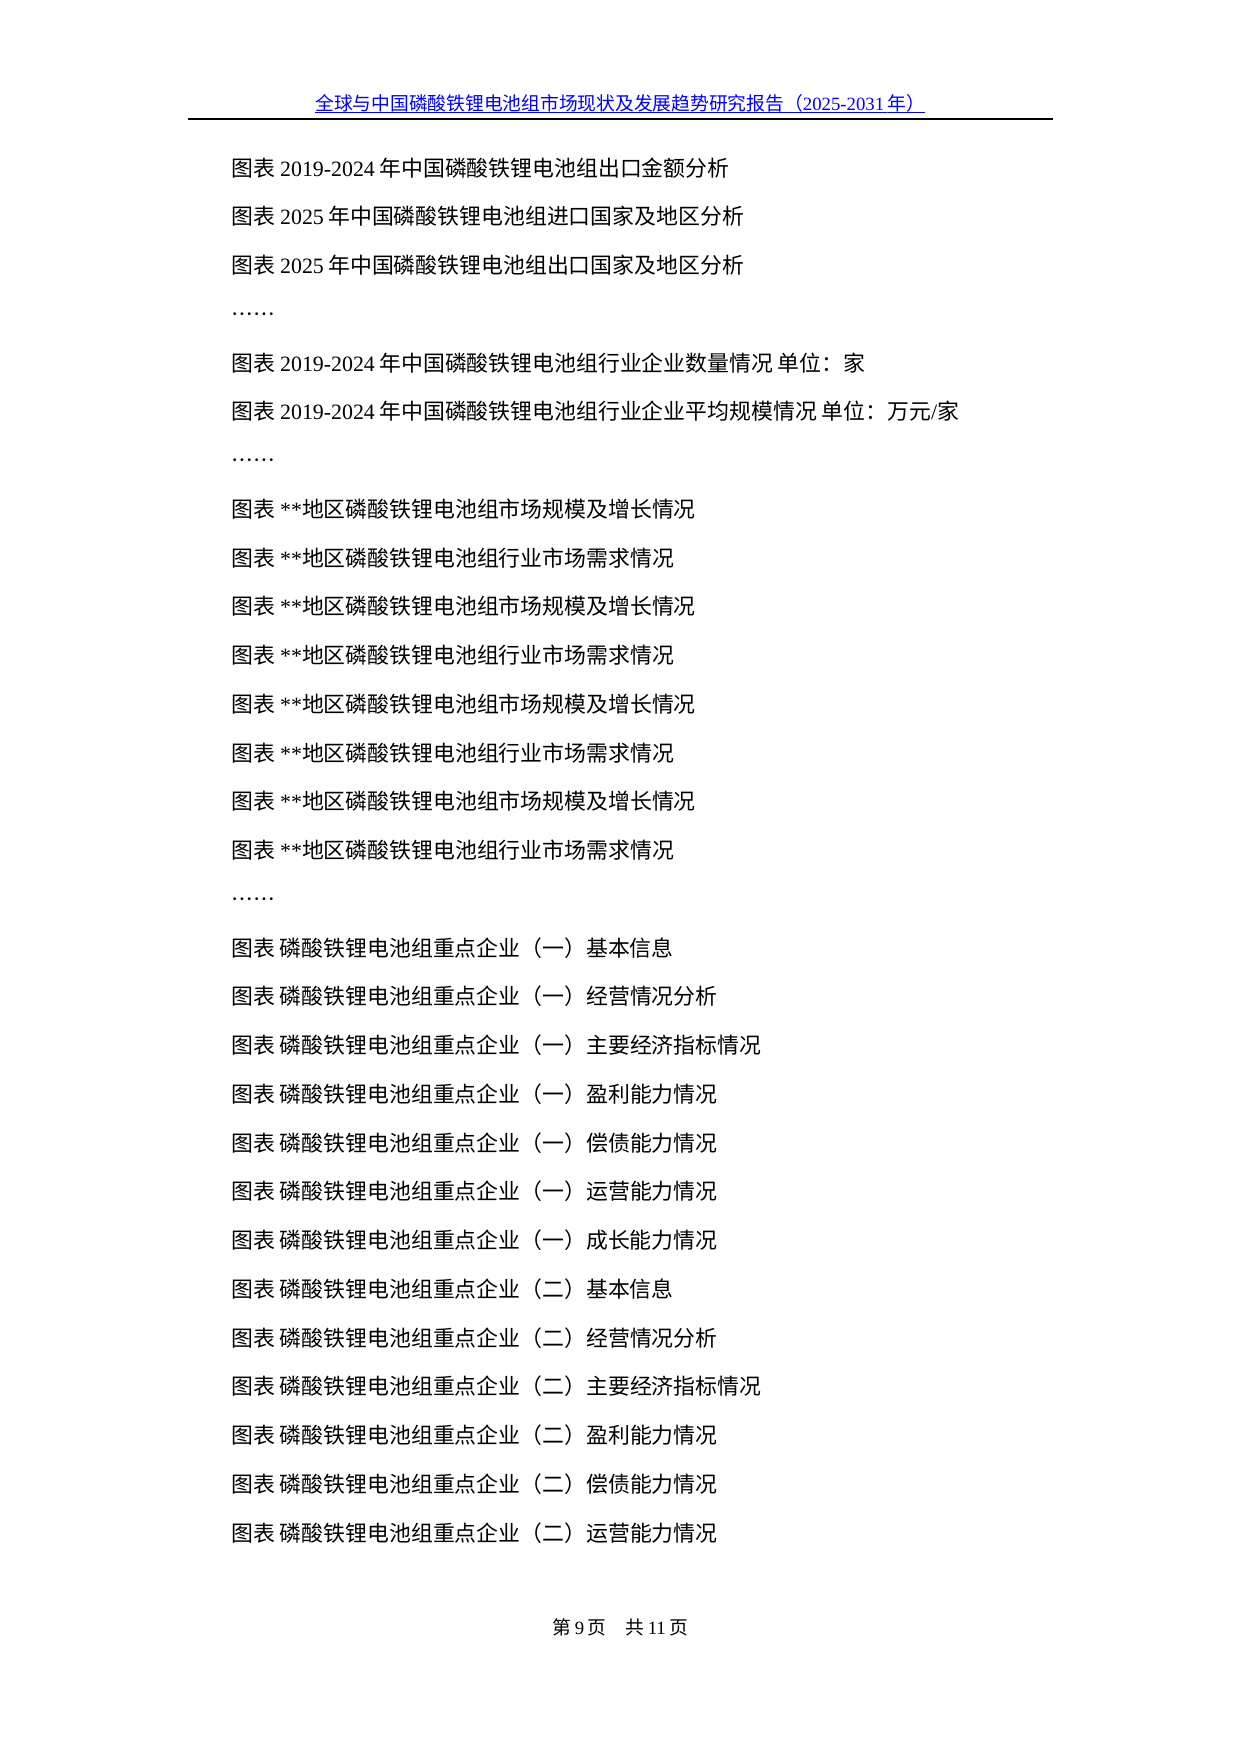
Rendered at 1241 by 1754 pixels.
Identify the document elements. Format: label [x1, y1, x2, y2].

text [187, 150, 1053, 1548]
